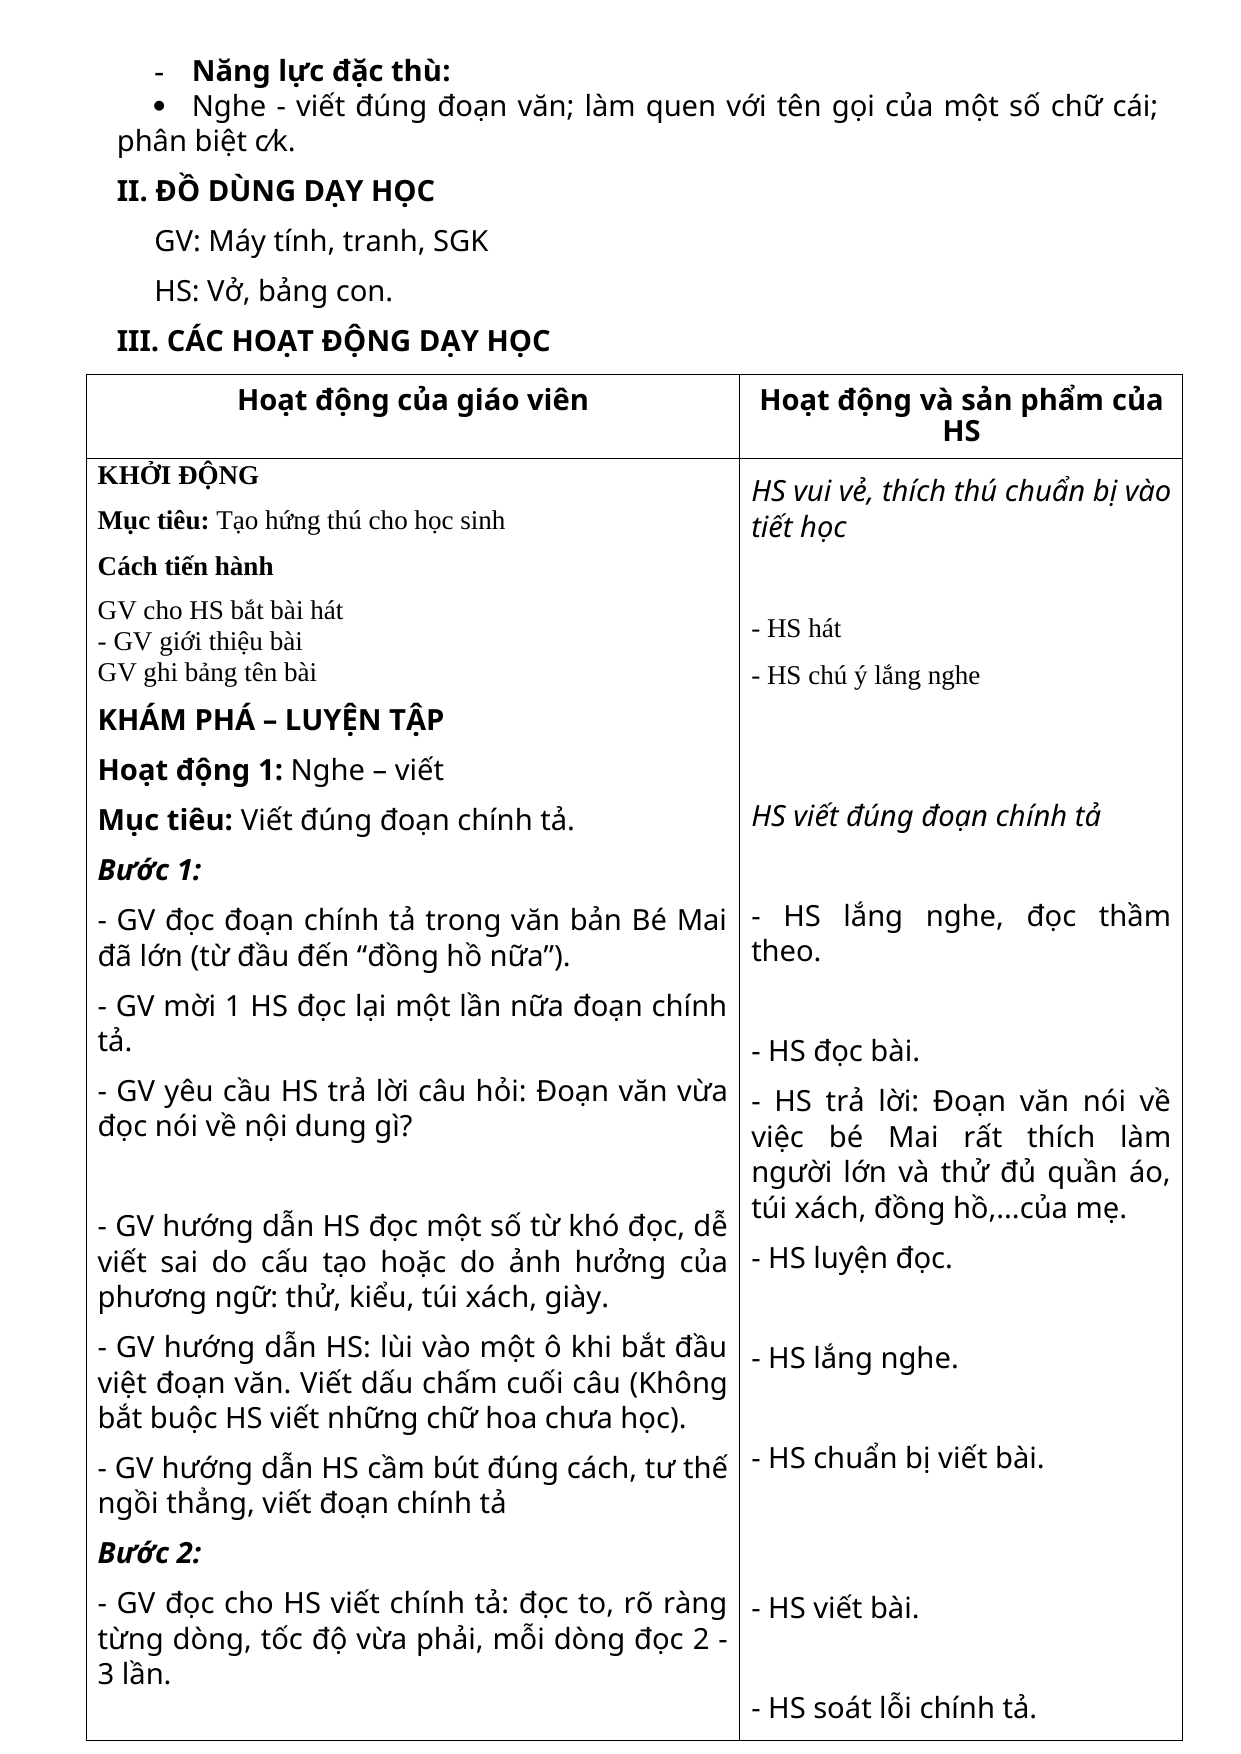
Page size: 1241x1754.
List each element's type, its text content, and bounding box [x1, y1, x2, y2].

text GV: Máy tính, tranh, SGK [117, 330, 1160, 365]
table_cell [740, 565, 1182, 1746]
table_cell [87, 565, 739, 1746]
list Năng lực giải quyết vấn đề và sáng tạo: Sử dụng các kiến thức đã học ứng dụng vào thực tế, tìm tòi, phát hiện giải quyết các nhiệm vụ trong cuộc sống. [117, 53, 1160, 159]
list Nghe - viết đúng đoạn văn; làm quen với tên gọi của một số chữ cái; phân biệt c⁄k. [117, 194, 1160, 265]
table_header Hoạt động và sản phẩm của HS [740, 481, 1182, 564]
text II. ĐỒ DÙNG DẠY HỌC [117, 280, 1160, 315]
text III. CÁC HOẠT ĐỘNG DẠY HỌC [117, 430, 1160, 465]
text HS: Vở, bảng con. [117, 380, 1160, 415]
list Năng lực đặc thù: [117, 159, 1160, 194]
table_header Hoạt động của giáo viên [87, 481, 739, 564]
